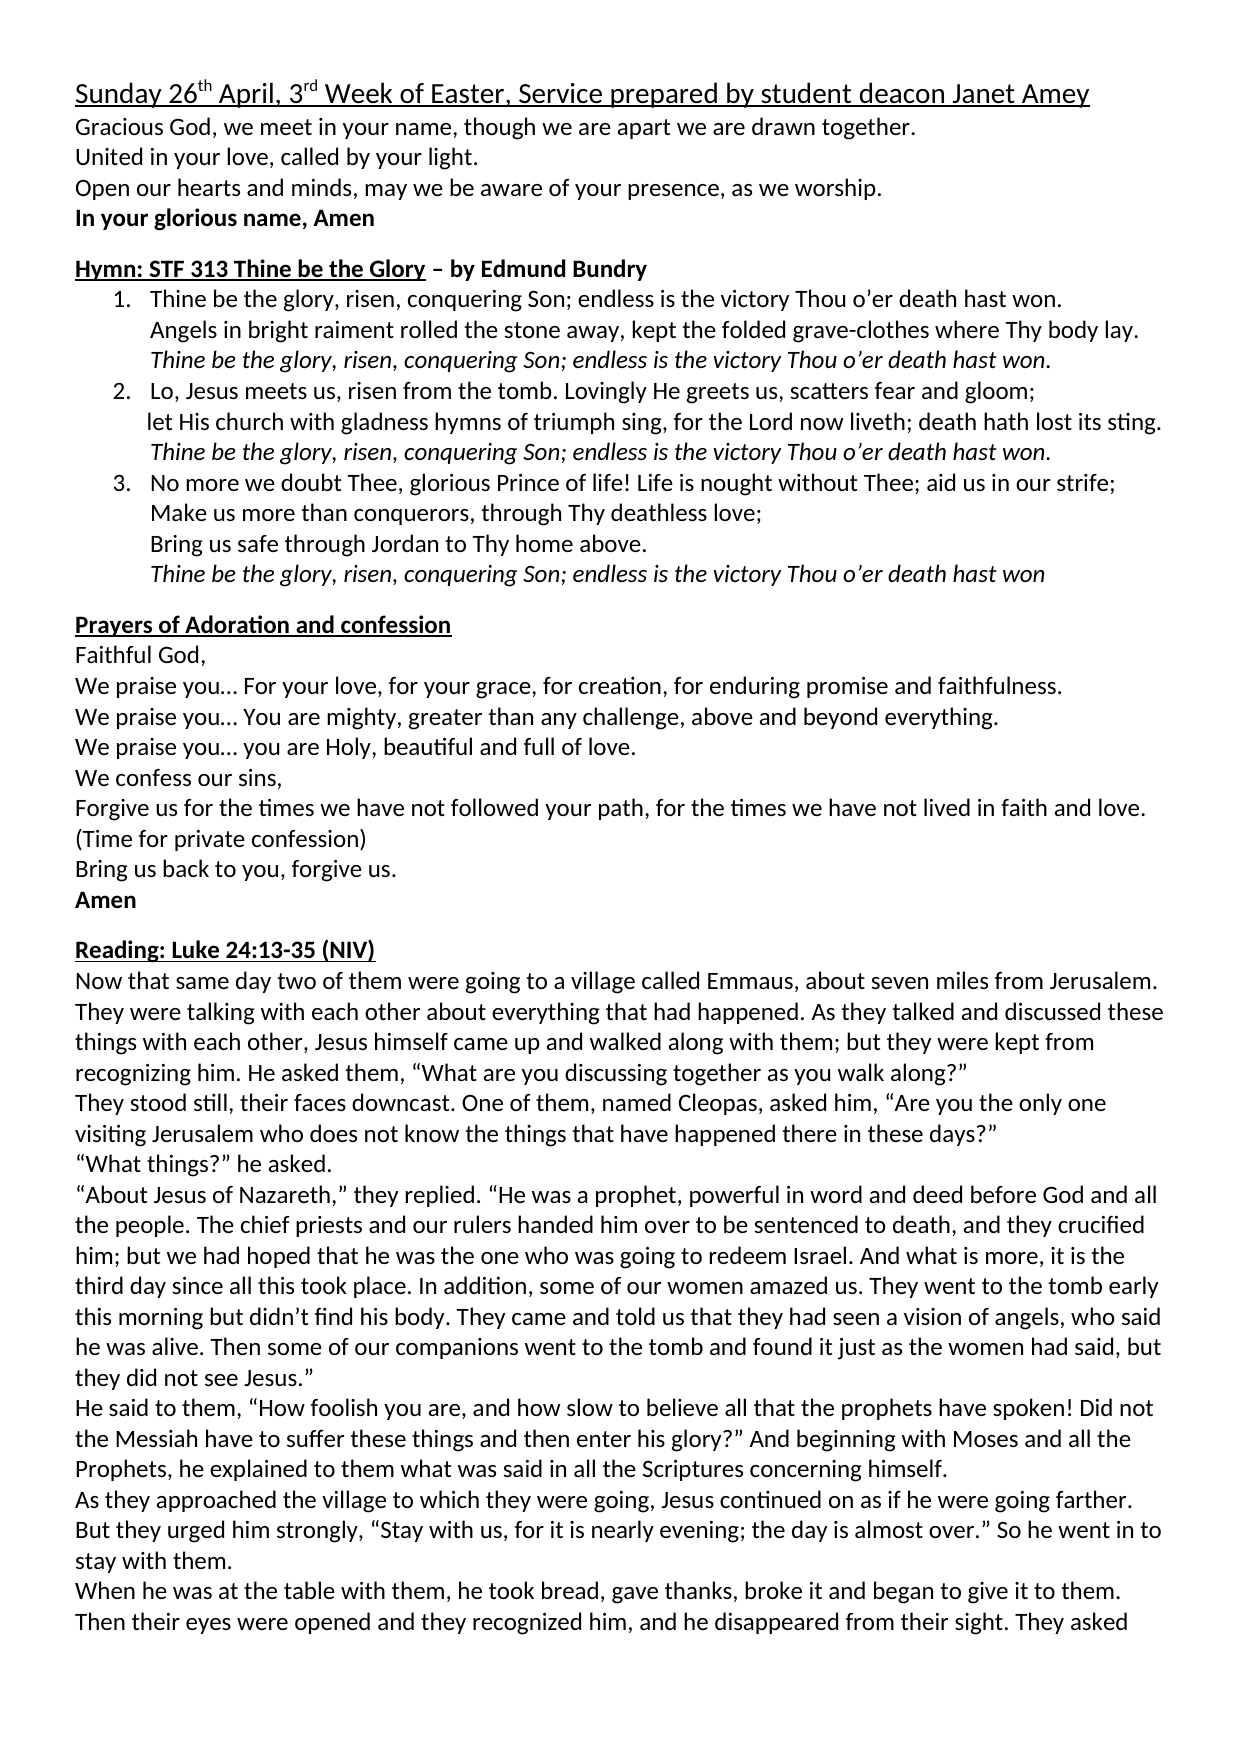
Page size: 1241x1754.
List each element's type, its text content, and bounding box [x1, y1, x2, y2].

text We praise you… For your love, for your grace, for creation, for enduring promise and faithfulness. [75, 670, 1165, 701]
text Make us more than conquerors, through Thy deathless love; [75, 497, 1165, 528]
text He said to them, “How foolish you are, and how slow to believe all that the prophets have spoken! Did not the Messiah have to suffer these things and then enter his glory?” And beginning with Moses and all the Prophets, he explained to them what was said in all the Scriptures concerning himself. [75, 1392, 1165, 1484]
text We praise you… you are Holy, beautiful and full of love. [75, 731, 1165, 762]
list No more we doubt Thee, glorious Prince of life! Life is nought without Thee; aid us in our strife; [112, 467, 1165, 497]
text Open our hearts and minds, may we be aware of your presence, as we worship. [75, 172, 1165, 202]
text Thine be the glory, risen, conquering Son; endless is the victory Thou o’er death hast won. [75, 344, 1165, 375]
text Now that same day two of them were going to a village called Emmaus, about seven miles from Jerusalem. They were talking with each other about everything that had happened. As they talked and discussed these things with each other, Jesus himself came up and walked along with them; but they were kept from recognizing him. He asked them, “What are you discussing together as you walk along?” [75, 965, 1165, 1087]
text Thine be the glory, risen, conquering Son; endless is the victory Thou o’er death hast won. [75, 436, 1165, 467]
text Gracious God, we meet in your name, though we are apart we are drawn together. [75, 111, 1165, 141]
text We praise you… You are mighty, greater than any challenge, above and beyond everything. [75, 701, 1165, 731]
text United in your love, called by your light. [75, 141, 1165, 172]
text Faithful God, [75, 639, 1165, 670]
text let His church with gladness hymns of triumph sing, for the Lord now liveth; death hath lost its sting. [75, 406, 1165, 436]
text Bring us safe through Jordan to Thy home above. [75, 528, 1165, 558]
text We confess our sins, [75, 762, 1165, 792]
text Reading: Luke 24:13-35 (NIV) [75, 934, 1165, 965]
text “What things?” he asked. [75, 1148, 1165, 1179]
text Thine be the glory, risen, conquering Son; endless is the victory Thou o’er death hast won [75, 558, 1165, 589]
text Forgive us for the times we have not followed your path, for the times we have not lived in faith and love. [75, 792, 1165, 823]
text As they approached the village to which they were going, Jesus continued on as if he were going farther. But they urged him strongly, “Stay with us, for it is nearly evening; the day is almost over.” So he went in to stay with them. [75, 1484, 1165, 1576]
text Hymn: STF 313 Thine be the Glory – by Edmund Bundry [75, 253, 1165, 283]
list Thine be the glory, risen, conquering Son; endless is the victory Thou o’er death hast won. [112, 283, 1165, 314]
text Prayers of Adoration and confession [75, 609, 1165, 639]
text In your glorious name, Amen [75, 202, 1165, 233]
text “About Jesus of Nazareth,” they replied. “He was a prophet, powerful in word and deed before God and all the people. The chief priests and our rulers handed him over to be sentenced to death, and they crucified him; but we had hoped that he was the one who was going to redeem Israel. And what is more, it is the third day since all this took place. In addition, some of our women amazed us. They went to the tomb early this morning but didn’t find his body. They came and told us that they had seen a vision of angels, who said he was alive. Then some of our companions went to the tomb and found it just as the women had said, but they did not see Jesus.” [75, 1179, 1165, 1392]
text Angels in bright raiment rolled the stone away, kept the folded grave-clothes where Thy body lay. [75, 314, 1165, 344]
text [75, 1576, 1165, 1637]
list Lo, Jesus meets us, risen from the tomb. Lovingly He greets us, scatters fear and gloom; [112, 375, 1165, 406]
text Bring us back to you, forgive us. [75, 853, 1165, 884]
text (Time for private confession) [75, 823, 1165, 853]
text Amen [75, 884, 1165, 914]
text They stood still, their faces downcast. One of them, named Cleopas, asked him, “Are you the only one visiting Jerusalem who does not know the things that have happened there in these days?” [75, 1087, 1165, 1148]
text Sunday 26th April, 3rd Week of Easter, Service prepared by student deacon Janet Amey [75, 75, 1165, 111]
